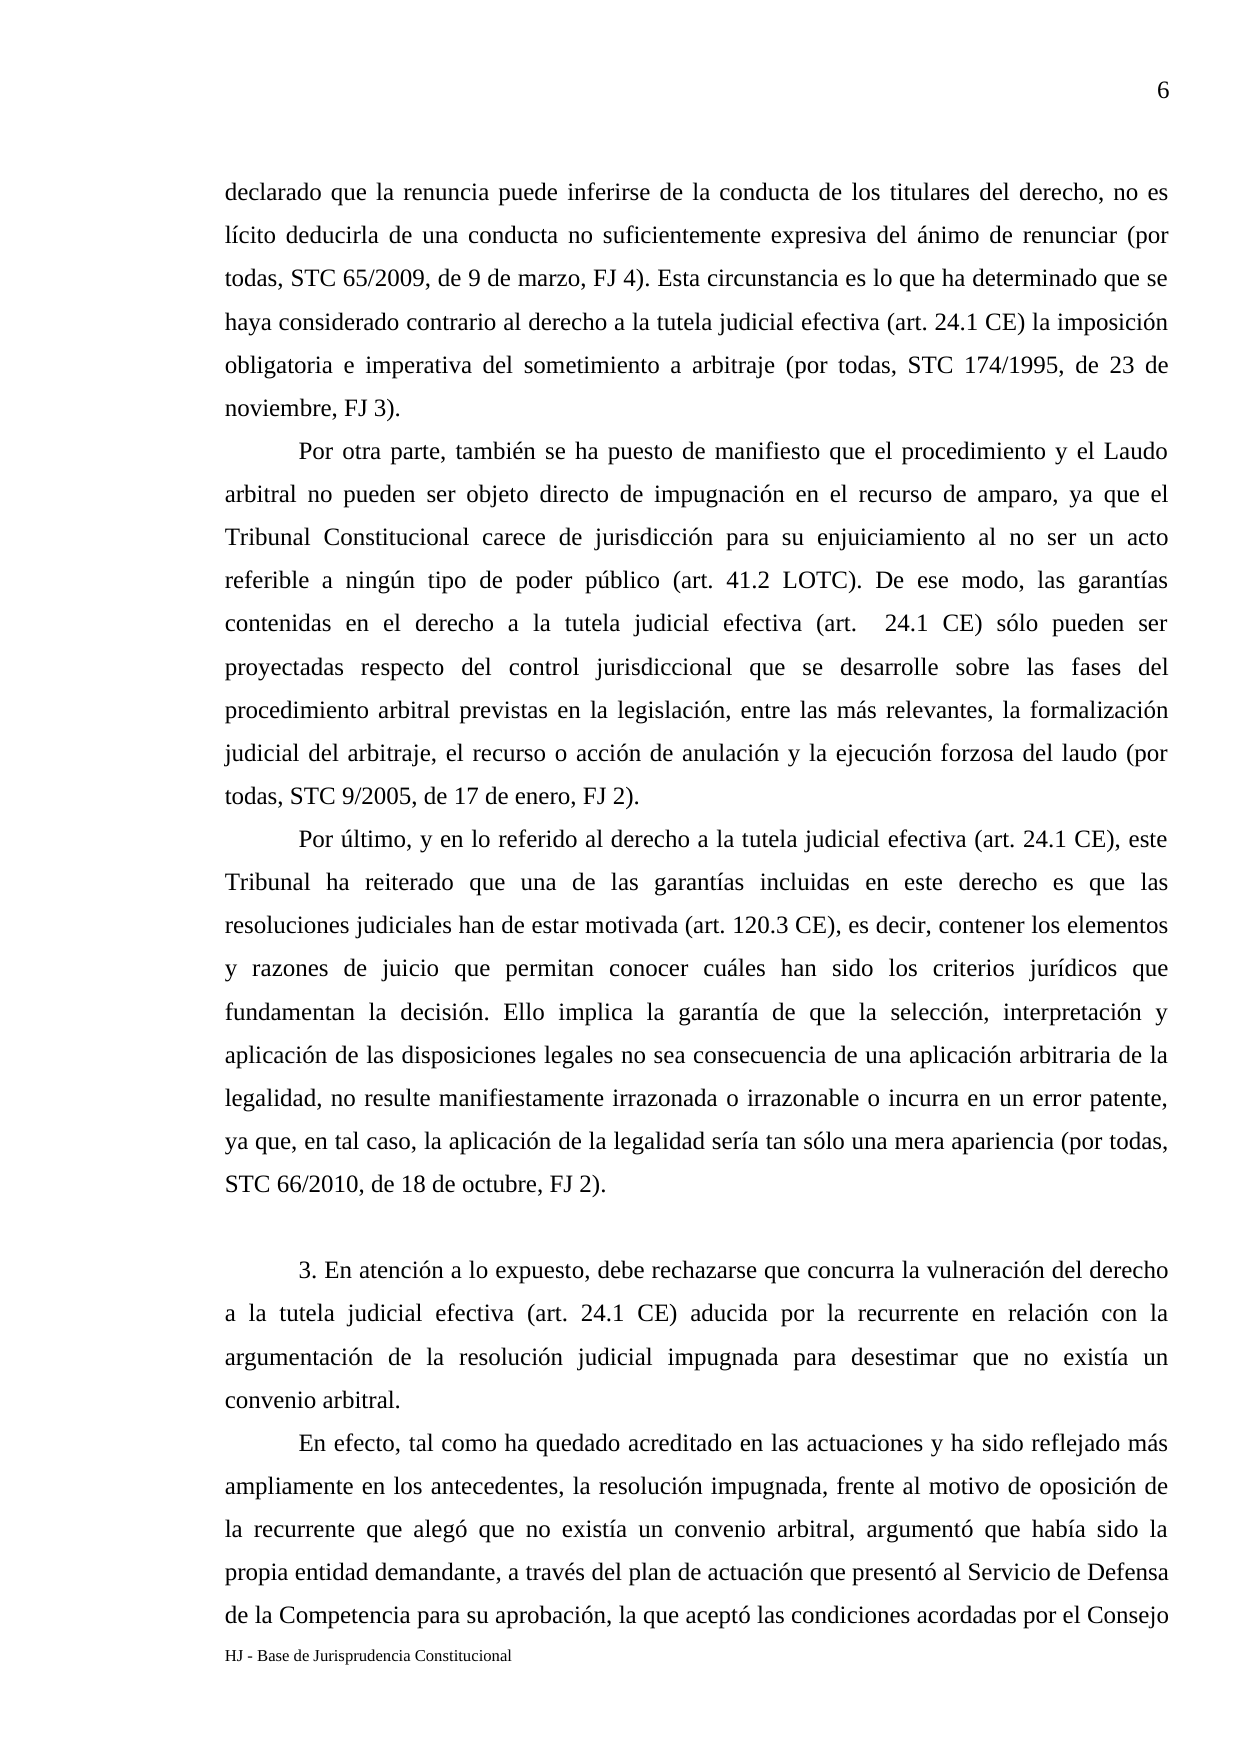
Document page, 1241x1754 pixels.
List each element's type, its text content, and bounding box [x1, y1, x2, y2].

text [224, 1428, 1169, 1629]
text 3. En atención a lo expuesto, debe rechazarse que concurra la vulneración del derecho a la tutela judicial efectiva (art. 24.1 CE) aducida por la recurrente en relación con la argumentación de la resolución judicial impugnada para desestimar que no existía un convenio arbitral. [224, 1255, 1169, 1413]
text Por otra parte, también se ha puesto de manifiesto que el procedimiento y el Laudo arbitral no pueden ser objeto directo de impugnación en el recurso de amparo, ya que el Tribunal Constitucional carece de jurisdicción para su enjuiciamiento al no ser un acto referible a ningún tipo de poder público (art. 41.2 LOTC). De ese modo, las garantías contenidas en el derecho a la tutela judicial efectiva (art. 24.1 CE) sólo pueden ser proyectadas respecto del control jurisdiccional que se desarrolle sobre las fases del procedimiento arbitral previstas en la legislación, entre las más relevantes, la formalización judicial del arbitraje, el recurso o acción de anulación y la ejecución forzosa del laudo (por todas, STC 9/2005, de 17 de enero, FJ 2). [224, 436, 1169, 810]
text Por último, y en lo referido al derecho a la tutela judicial efectiva (art. 24.1 CE), este Tribunal ha reiterado que una de las garantías incluidas en este derecho es que las resoluciones judiciales han de estar motivada (art. 120.3 CE), es decir, contener los elementos y razones de juicio que permitan conocer cuáles han sido los criterios jurídicos que fundamentan la decisión. Ello implica la garantía de que la selección, interpretación y aplicación de las disposiciones legales no sea consecuencia de una aplicación arbitraria de la legalidad, no resulte manifiestamente irrazonada o irrazonable o incurra en un error patente, ya que, en tal caso, la aplicación de la legalidad sería tan sólo una mera apariencia (por todas, STC 66/2010, de 18 de octubre, FJ 2). [224, 824, 1169, 1198]
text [224, 177, 1169, 422]
